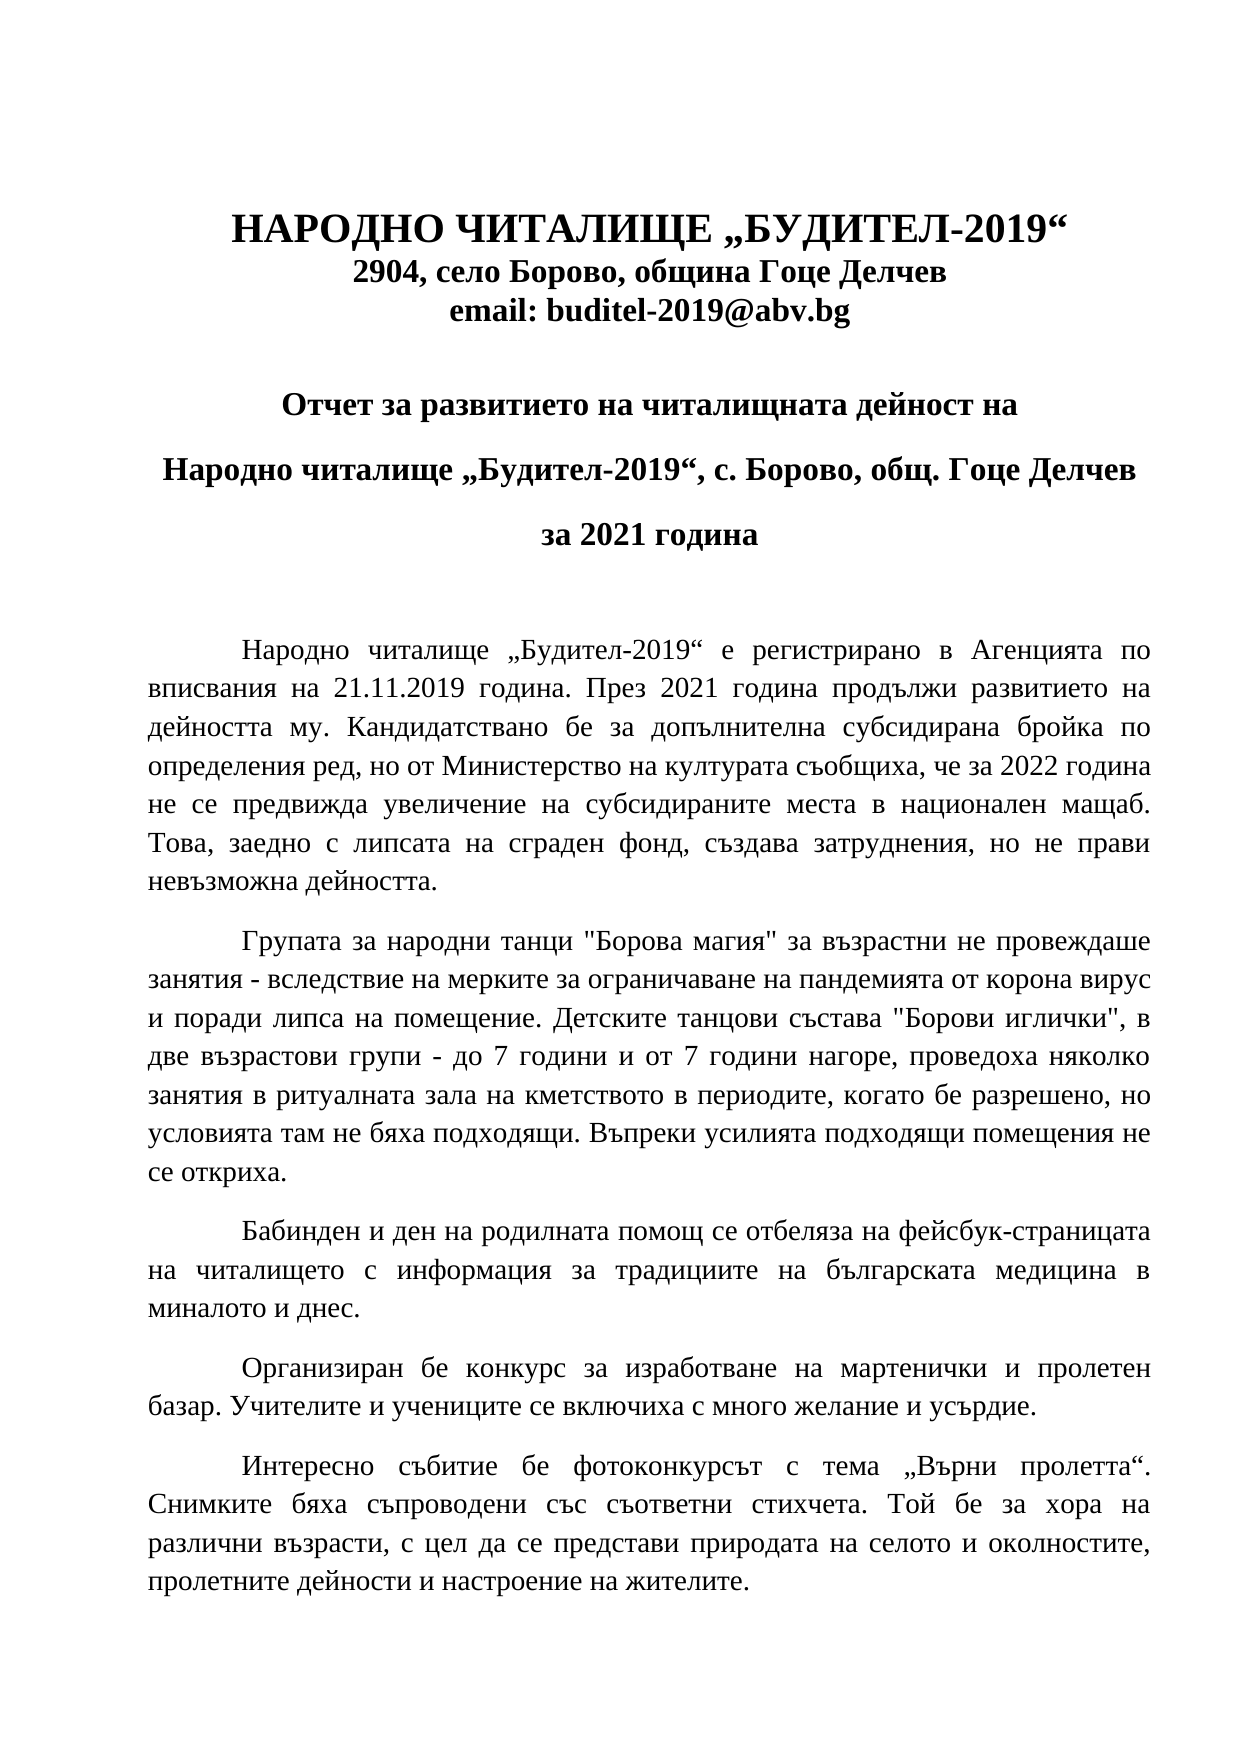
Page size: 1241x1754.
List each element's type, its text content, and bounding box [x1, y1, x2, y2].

text 2904, сeло Борово, община Гоце Делчев [148, 252, 1152, 290]
text за 2021 година [148, 514, 1152, 552]
text Народно читалище „Будител-2019“ е регистрирано в Агенцията по вписвания на 21.11.2019 година. През 2021 година продължи развитието на дейността му. Кандидатствано бе за допълнителна субсидирана бройка по определения ред, но от Министерство на културата съобщиха, че за 2022 година не се предвижда увеличение на субсидираните места в национален мащаб. Това, заедно с липсата на сграден фонд, създава затруднения, но не прави невъзможна дейността. [148, 632, 1152, 897]
text Народно читалище „Будител-2019“, с. Борово, общ. Гоце Делчев [148, 449, 1152, 487]
text Организиран бе конкурс за изработване на мартенички и пролетен базар. Учителите и учениците се включиха с много желание и усърдие. [148, 1350, 1152, 1422]
text Отчет за развитието на читалищната дейност на [148, 384, 1152, 423]
text Интересно събитие бе фотоконкурсът с тема „Върни пролетта“. Снимките бяха съпроводени със съответни стихчета. Той бе за хора на различни възрасти, с цел да се представи природата на селото и околностите, пролетните дейности и настроение на жителите. [148, 1448, 1152, 1597]
text Бабинден и ден на родилната помощ се отбеляза на фейсбук-страницата на читалището с информация за традициите на българската медицина в миналото и днес. [148, 1213, 1152, 1324]
text Групата за народни танци "Борова магия" за възрастни не провеждаше занятия - вследствие на мерките за ограничаване на пандемията от корона вирус и поради липса на помещение. Детските танцови състава "Борови иглички", в две възрастови групи - до 7 години и от 7 години нагоре, проведоха няколко занятия в ритуалната зала на кметството в периодите, когато бе разрешено, но условията там не бяха подходящи. Въпреки усилията подходящи помещения не се откриха. [148, 923, 1152, 1187]
text email: buditel-2019@abv.bg [148, 290, 1152, 328]
text НАРОДНО ЧИТАЛИЩЕ „БУДИТЕЛ-2019“ [148, 204, 1152, 252]
